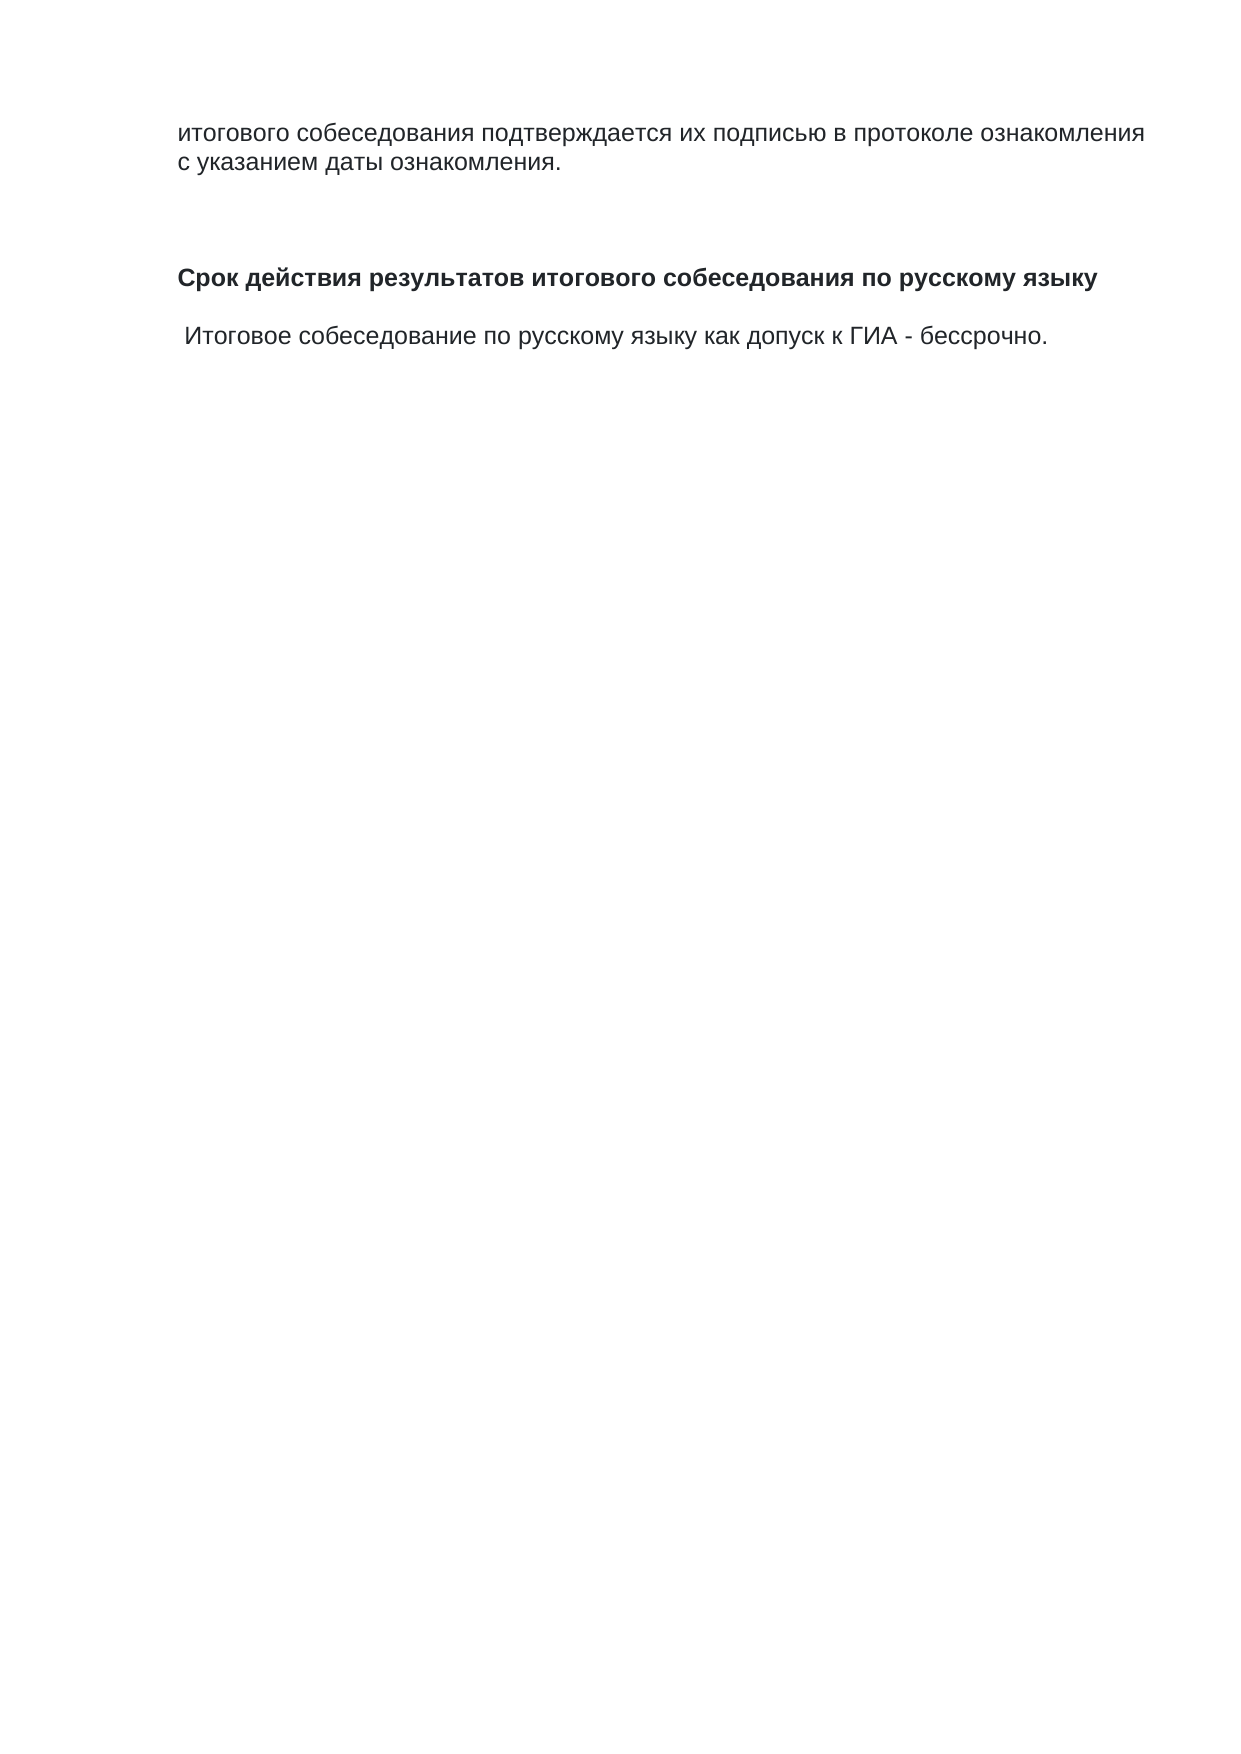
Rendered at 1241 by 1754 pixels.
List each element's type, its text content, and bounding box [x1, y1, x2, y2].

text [177, 118, 1152, 176]
text Срок действия результатов итогового собеседования по русскому языку [177, 263, 1152, 291]
text Итоговое собеседование по русскому языку как допуск к ГИА - бессрочно. [177, 321, 1152, 349]
